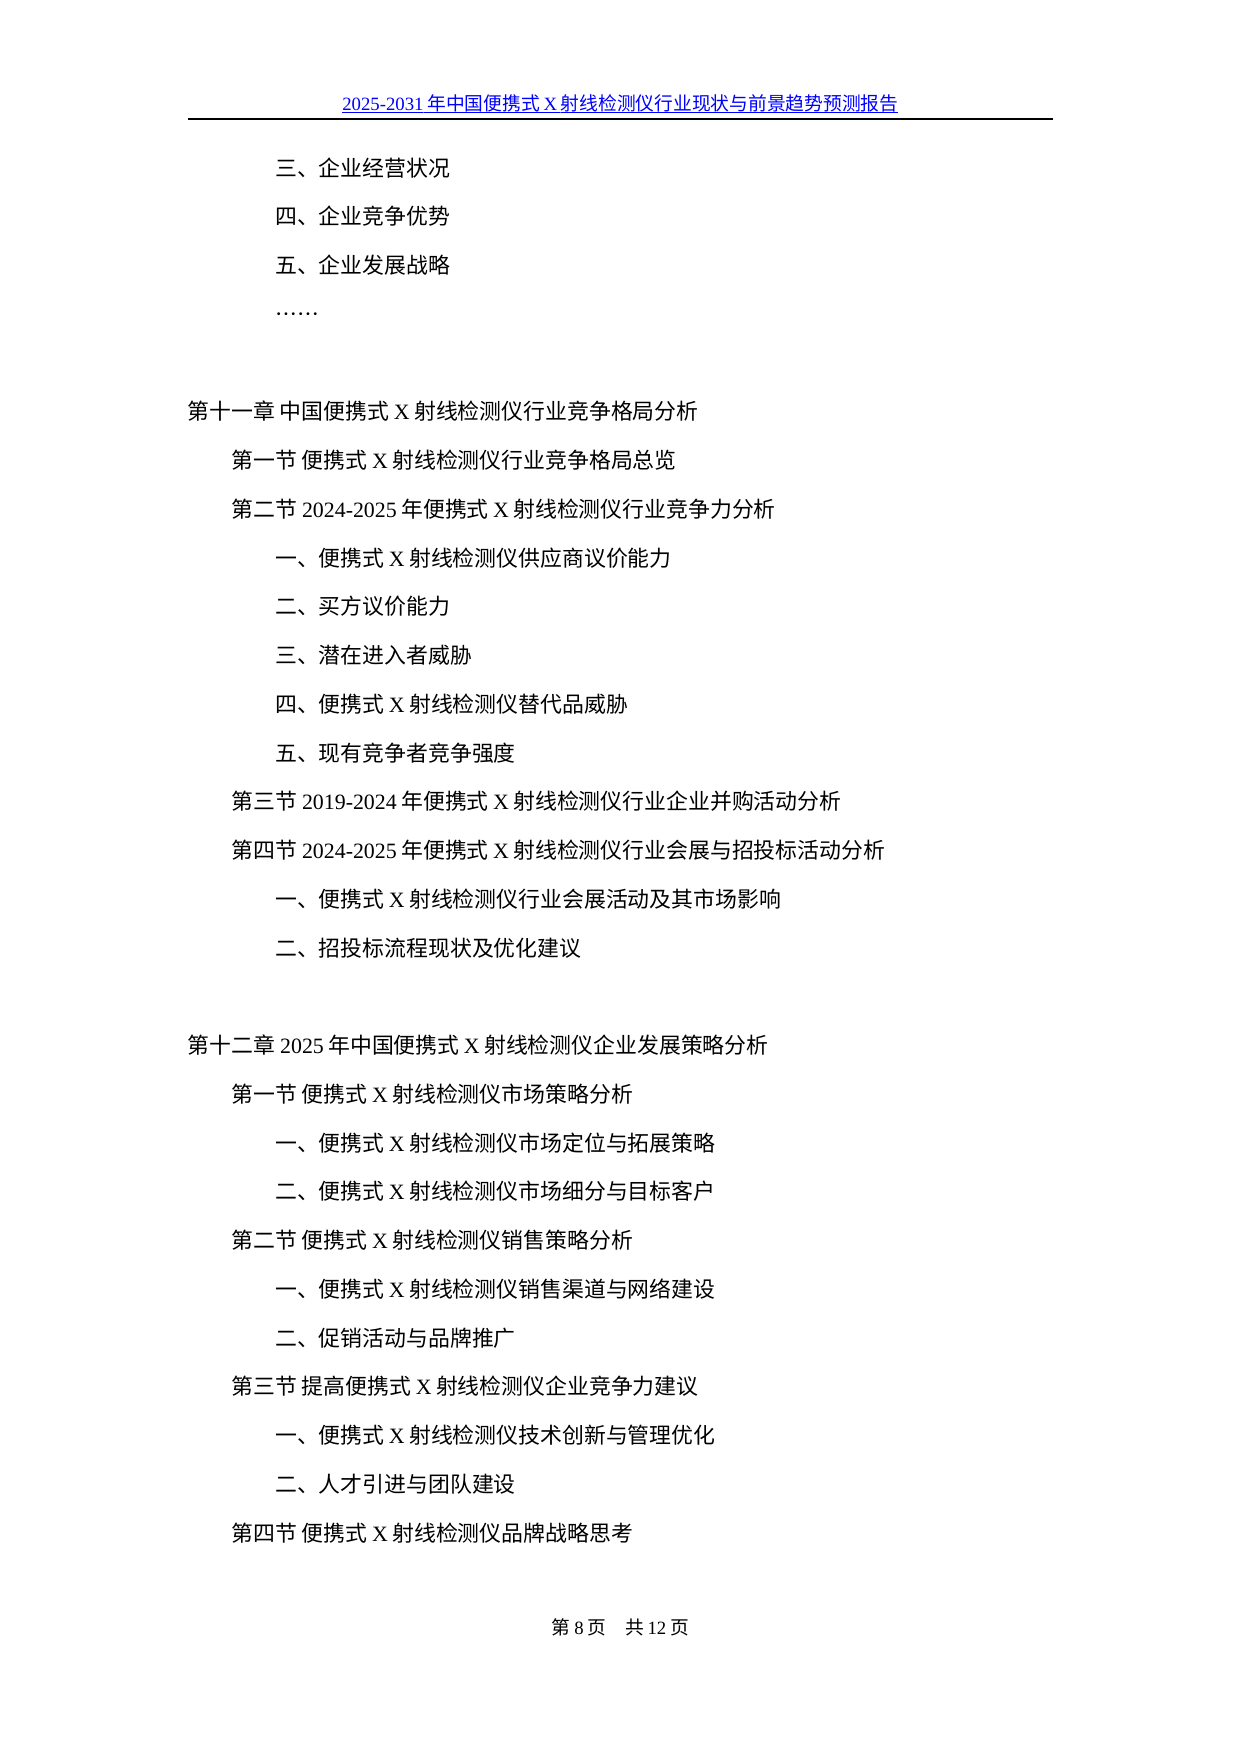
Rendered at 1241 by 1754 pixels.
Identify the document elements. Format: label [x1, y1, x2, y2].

text [187, 150, 1053, 1548]
